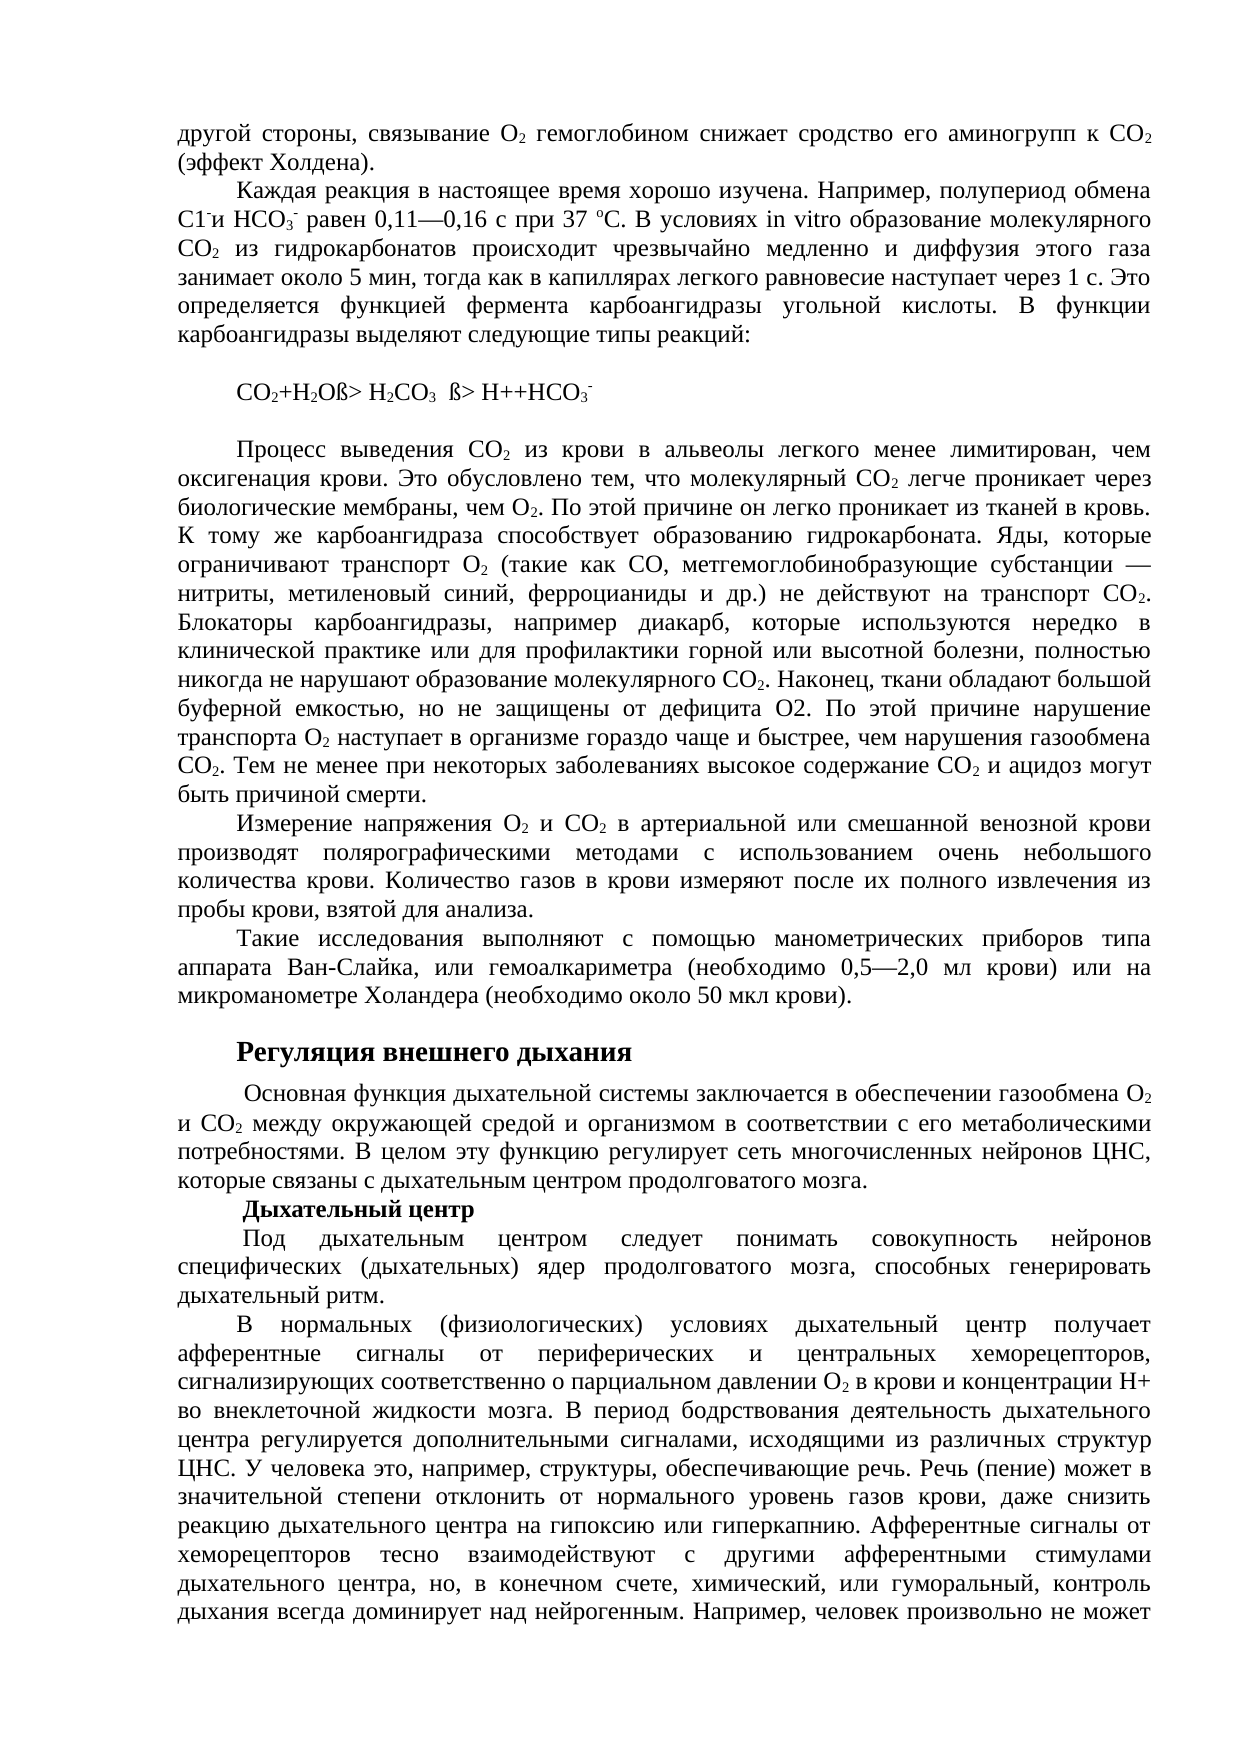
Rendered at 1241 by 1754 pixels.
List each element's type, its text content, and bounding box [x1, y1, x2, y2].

text Каждая реакция в настоящее время хорошо изучена. Например, полупериод обмена С1-и НСО3- равен 0,11—0,16 с при 37 oС. В условиях in vitro образование молекулярного СО2 из гидрокарбонатов происходит чрезвычайно медленно и диффузия этого газа занимает около 5 мин, тогда как в капиллярах легкого равновесие наступает через 1 с. Это определяется функцией фермента карбоангидразы угольной кислоты. В функции карбоангидразы выделяют следующие типы реакций: [177, 176, 1152, 348]
text Основная функция дыхательной системы заключается в обеспечении газообмена О2 и СО2 между окружающей средой и организмом в соответствии с его метаболическими потребностями. В целом эту функцию регулирует сеть многочисленных нейронов ЦНС, которые связаны с дыхательным центром продолговатого мозга. [177, 1074, 1152, 1194]
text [177, 118, 1152, 176]
text Под дыхательным центром следует понимать совокупность нейронов специфических (дыхательных) ядер продолговатого мозга, способных генерировать дыхательный ритм. [177, 1223, 1152, 1309]
text Такие исследования выполняют с помощью манометрических приборов типа аппарата Ван-Слайка, или гемоалкариметра (необходимо 0,5—2,0 мл крови) или на микроманометре Холандера (необходимо около 50 мкл крови). [177, 923, 1152, 1009]
text Процесс выведения СО2 из крови в альвеолы легкого менее лимитирован, чем оксигенация крови. Это обусловлено тем, что молекулярный СО2 легче проникает через биологические мембраны, чем О2. По этой причине он легко проникает из тканей в кровь. К тому же карбоангидраза способствует образованию гидрокарбоната. Яды, которые ограничивают транспорт О2 (такие как СО, метгемоглобинобразующие субстанции — нитриты, метиленовый синий, ферроцианиды и др.) не действуют на транспорт СО2. Блокаторы карбоангидразы, например диакарб, которые используются нередко в клинической практике или для профилактики горной или высотной болезни, полностью никогда не нарушают образование молекулярного СО2. Наконец, ткани обладают большой буферной емкостью, но не защищены от дефицита О2. По этой причине нарушение транспорта О2 наступает в организме гораздо чаще и быстрее, чем нарушения газообмена СО2. Тем не менее при некоторых заболеваниях высокое содержание СО2 и ацидоз могут быть причиной смерти. [177, 434, 1152, 808]
text Измерение напряжения О2 и СО2 в артериальной или смешанной венозной крови производят полярографическими методами с использованием очень небольшого количества крови. Количество газов в крови измеряют после их полного извлечения из пробы крови, взятой для анализа. [177, 808, 1152, 923]
text Дыхательный центр [177, 1194, 1152, 1223]
text СО2+Н2Оß> H2СО3 ß> H++НСО3- [177, 377, 1152, 406]
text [177, 1309, 1152, 1625]
text Регуляция внешнего дыхания [177, 1034, 1152, 1068]
